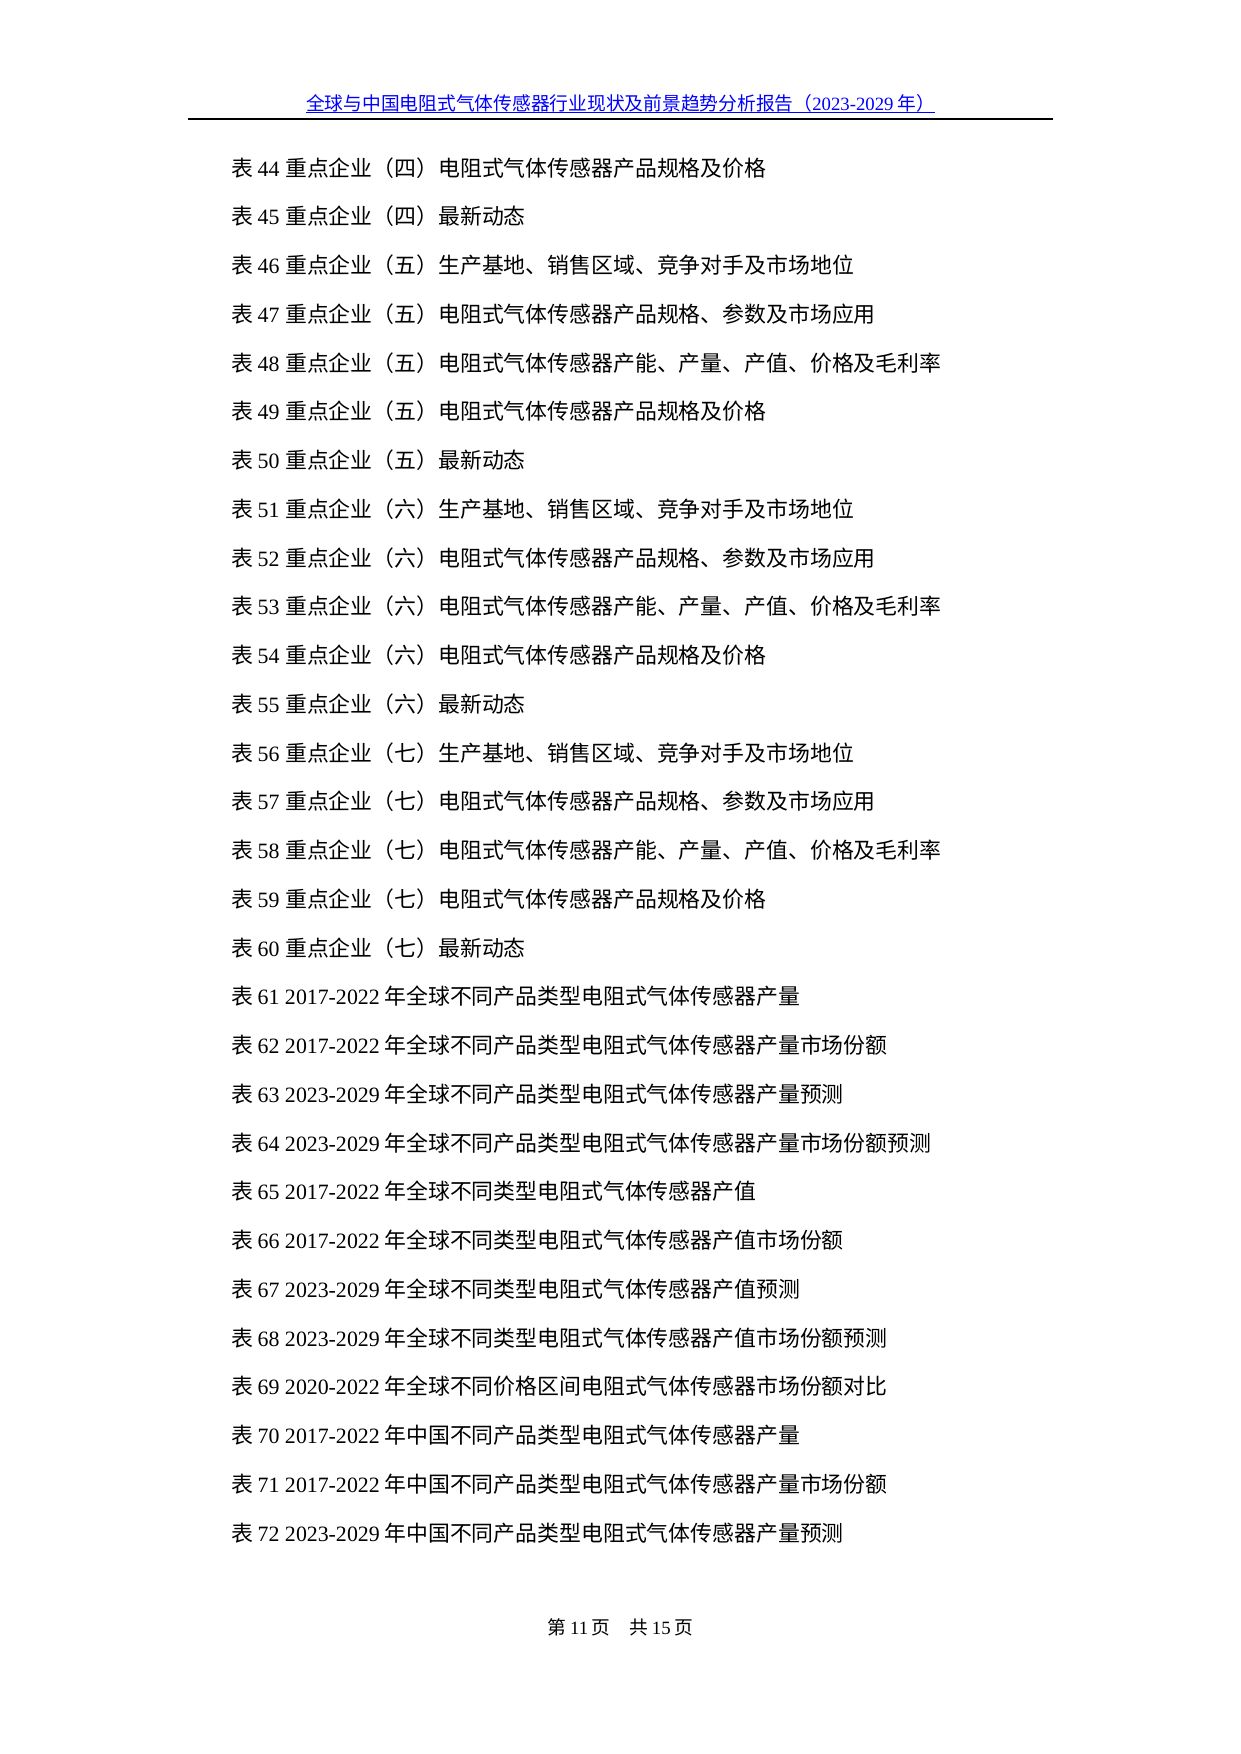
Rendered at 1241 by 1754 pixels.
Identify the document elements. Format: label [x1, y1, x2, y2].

text [187, 150, 1053, 1548]
